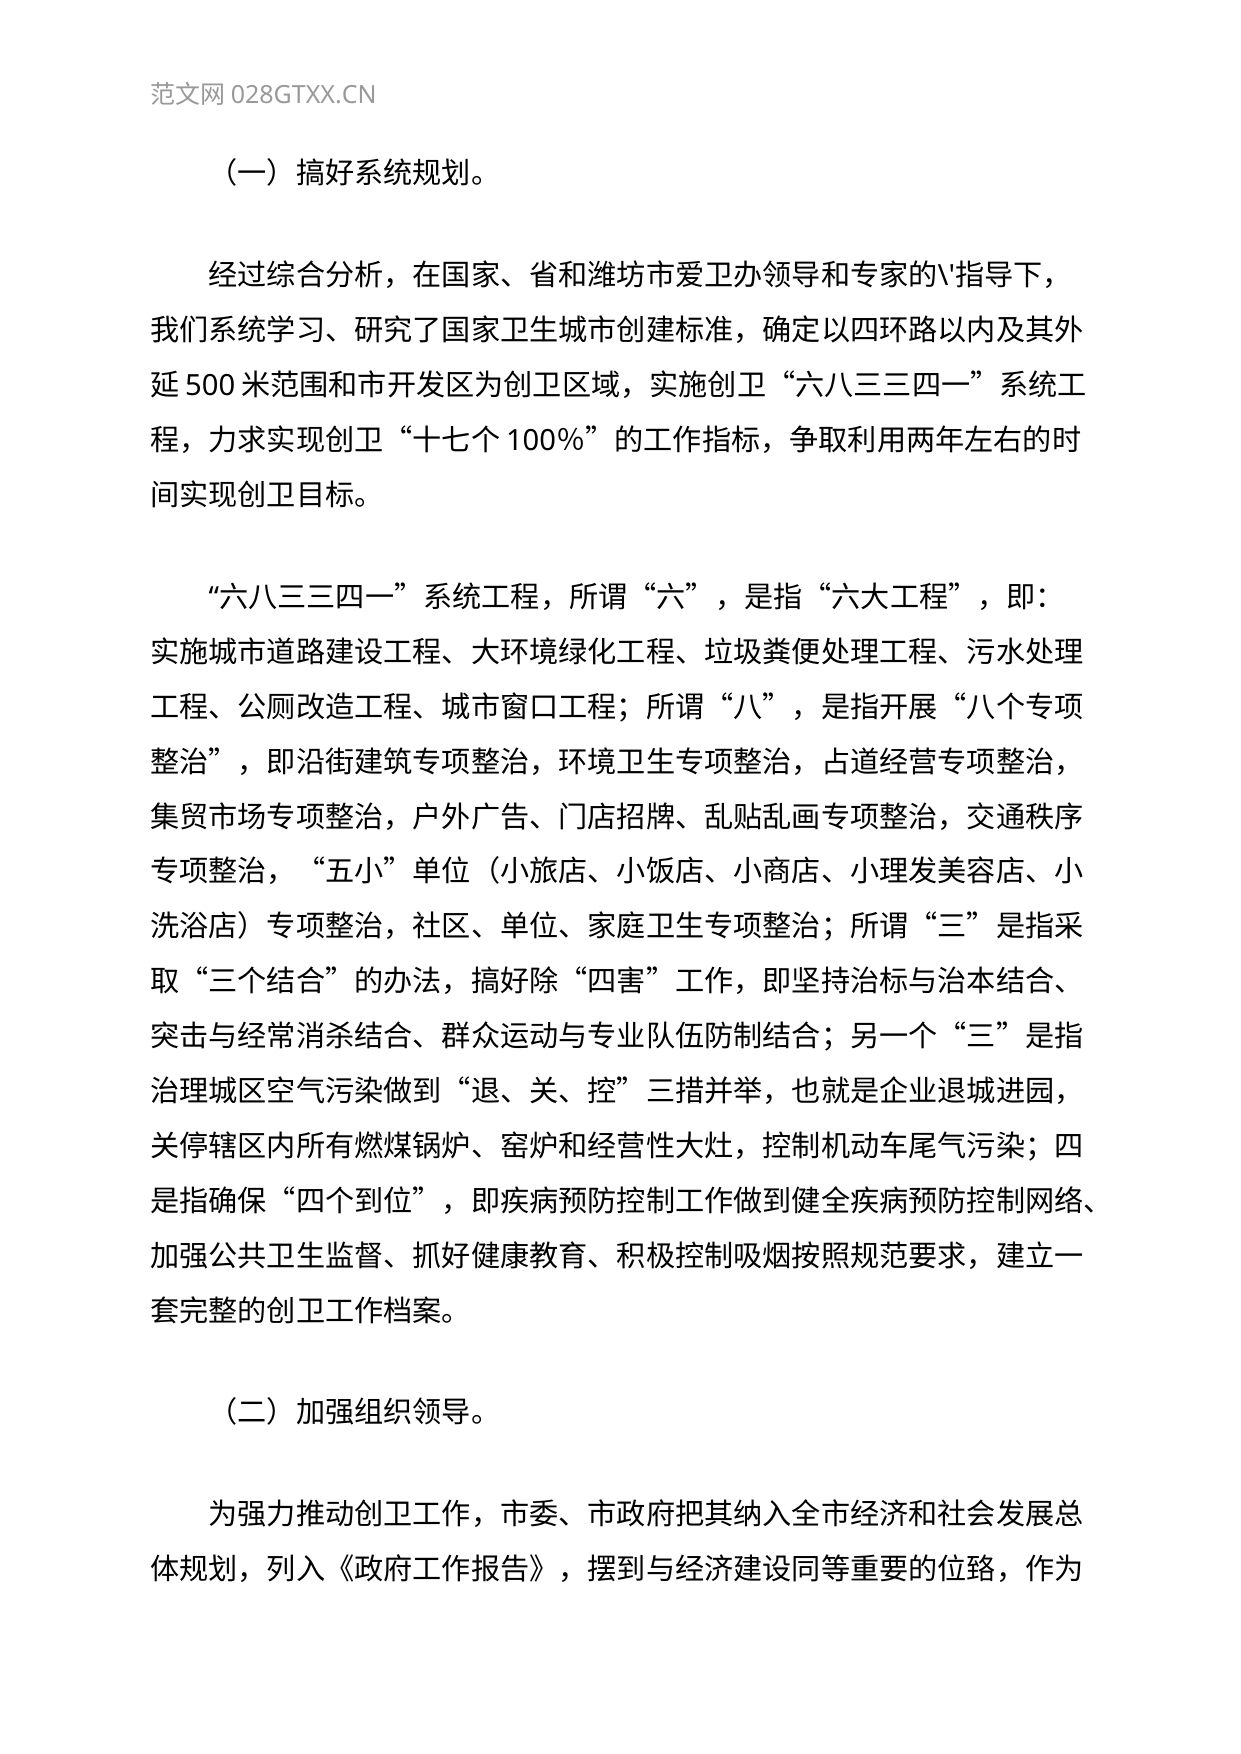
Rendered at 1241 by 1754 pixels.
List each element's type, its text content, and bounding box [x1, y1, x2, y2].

text 经过综合分析，在国家、省和潍坊市爱卫办领导和专家的\'指导下，我们系统学习、研究了国家卫生城市创建标准，确定以四环路以内及其外延500米范围和市开发区为创卫区域，实施创卫“六八三三四一”系统工程，力求实现创卫“十七个100％”的工作指标，争取利用两年左右的时间实现创卫目标。 [150, 252, 1090, 514]
text （一）搞好系统规划。 [150, 150, 1090, 192]
text （二）加强组织领导。 [150, 1389, 1090, 1431]
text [150, 1491, 1090, 1588]
text “六八三三四一”系统工程，所谓“六”，是指“六大工程”，即：实施城市道路建设工程、大环境绿化工程、垃圾粪便处理工程、污水处理工程、公厕改造工程、城市窗口工程；所谓“八”，是指开展“八个专项整治”，即沿街建筑专项整治，环境卫生专项整治，占道经营专项整治，集贸市场专项整治，户外广告、门店招牌、乱贴乱画专项整治，交通秩序专项整治，“五小”单位（小旅店、小饭店、小商店、小理发美容店、小洗浴店）专项整治，社区、单位、家庭卫生专项整治；所谓“三”是指采取“三个结合”的办法，搞好除“四害”工作，即坚持治标与治本结合、突击与经常消杀结合、群众运动与专业队伍防制结合；另一个“三”是指治理城区空气污染做到“退、关、控”三措并举，也就是企业退城进园，关停辖区内所有燃煤锅炉、窑炉和经营性大灶，控制机动车尾气污染；四是指确保“四个到位”，即疾病预防控制工作做到健全疾病预防控制网络、加强公共卫生监督、抓好健康教育、积极控制吸烟按照规范要求，建立一套完整的创卫工作档案。 [150, 573, 1090, 1329]
